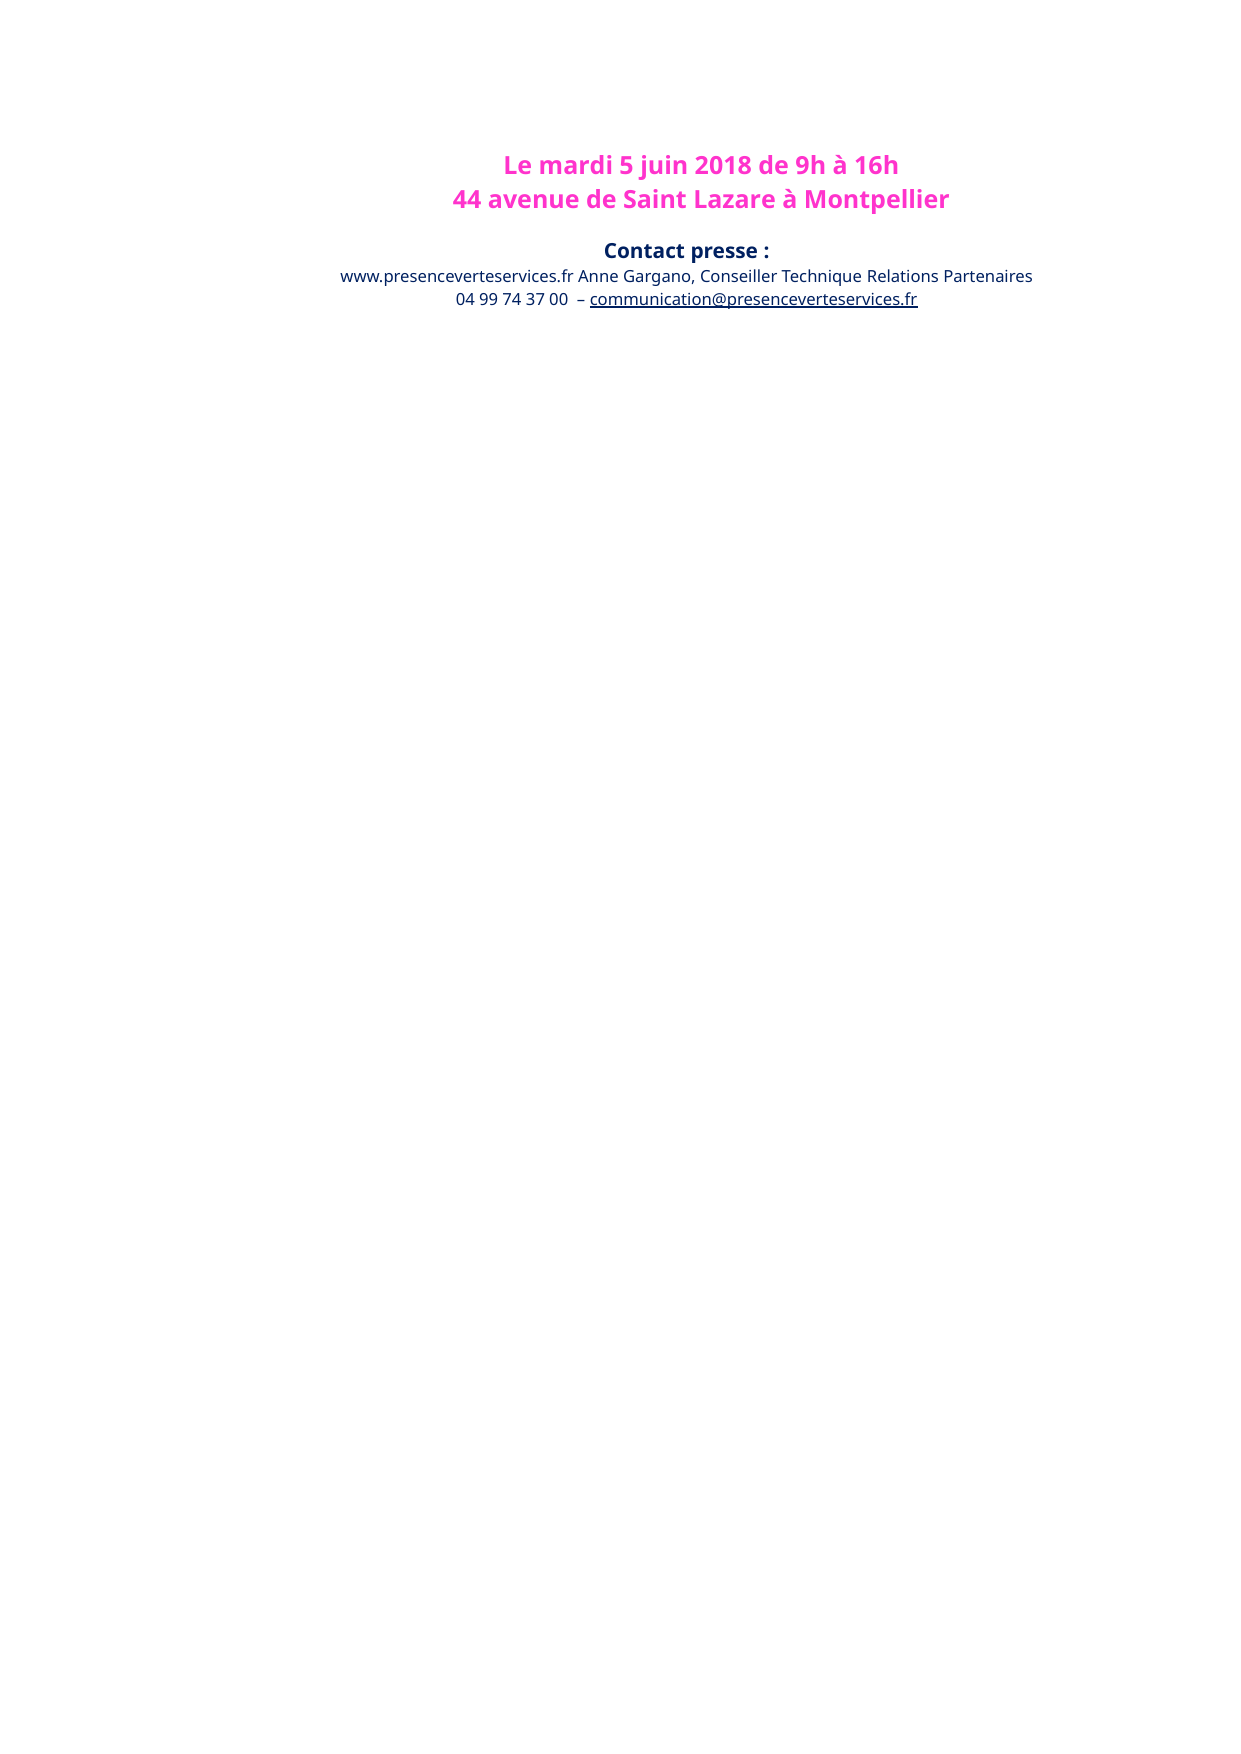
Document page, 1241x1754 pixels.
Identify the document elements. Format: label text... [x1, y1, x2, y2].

text 44 avenue de Saint Lazare à Montpellier [236, 182, 1166, 216]
text Le mardi 5 juin 2018 de 9h à 16h [236, 148, 1166, 182]
